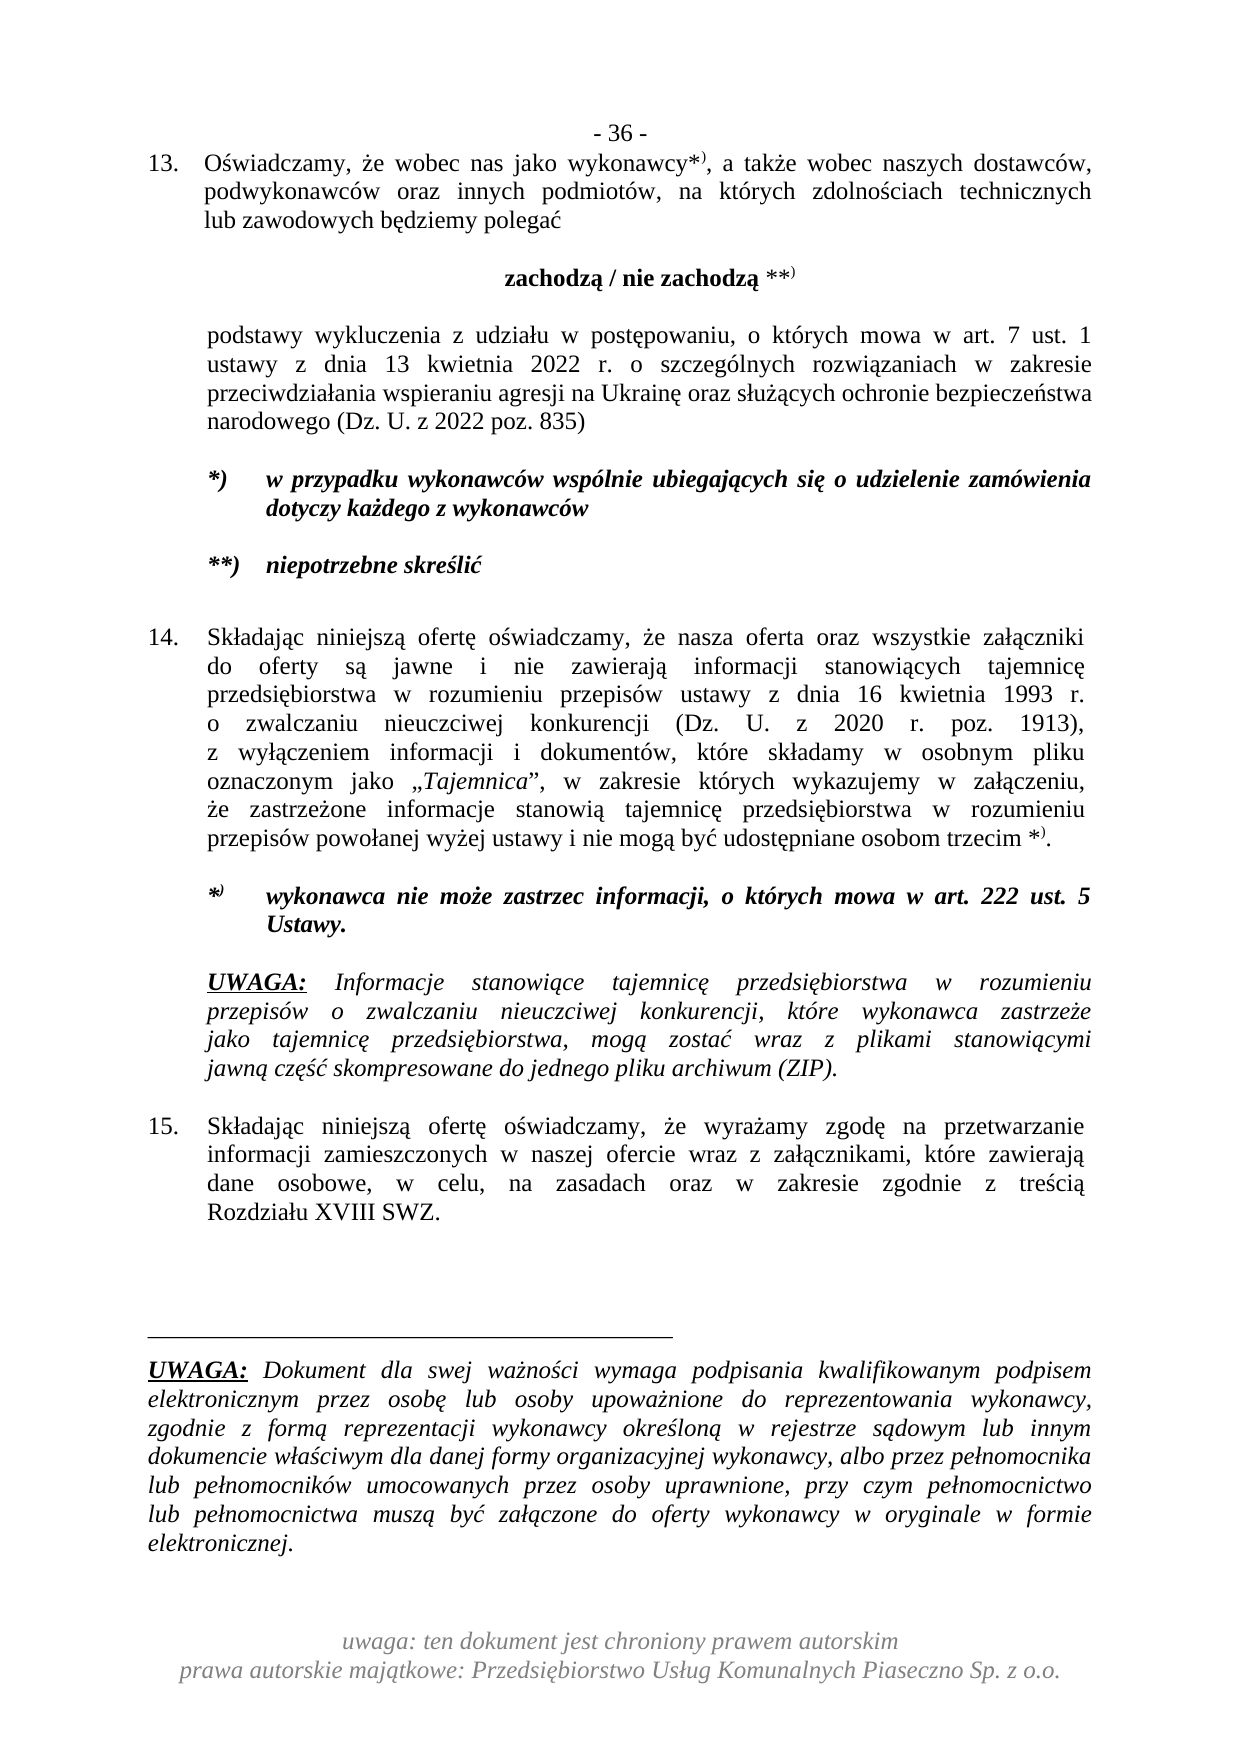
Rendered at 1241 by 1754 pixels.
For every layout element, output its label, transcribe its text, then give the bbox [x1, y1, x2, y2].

text **) niepotrzebne skreślić [207, 550, 1092, 579]
text zachodzą / nie zachodzą **) [207, 263, 1092, 291]
text *) w przypadku wykonawców wspólnie ubiegających się o udzielenie zamówienia dotyczy każdego z wykonawców [207, 464, 1092, 521]
text UWAGA: Informacje stanowiące tajemnicę przedsiębiorstwa w rozumieniu przepisów o zwalczaniu nieuczciwej konkurencji, które wykonawca zastrzeże jako tajemnicę przedsiębiorstwa, mogą zostać wraz z plikami stanowiącymi jawną część skompresowane do jednego pliku archiwum (ZIP). [207, 967, 1092, 1082]
text *) wykonawca nie może zastrzec informacji, o których mowa w art. 222 ust. 5 Ustawy. [207, 881, 1092, 938]
text podstawy wykluczenia z udziału w postępowaniu, o których mowa w art. 7 ust. 1 ustawy z dnia 13 kwietnia 2022 r. o szczególnych rozwiązaniach w zakresie przeciwdziałania wspieraniu agresji na Ukrainę oraz służących ochronie bezpieczeństwa narodowego (Dz. U. z 2022 poz. 835) [207, 320, 1092, 435]
text UWAGA: Dokument dla swej ważności wymaga podpisania kwalifikowanym podpisem elektronicznym przez osobę lub osoby upoważnione do reprezentowania wykonawcy, zgodnie z formą reprezentacji wykonawcy określoną w rejestrze sądowym lub innym dokumencie właściwym dla danej formy organizacyjnej wykonawcy, albo przez pełnomocnika lub pełnomocników umocowanych przez osoby uprawnione, przy czym pełnomocnictwo lub pełnomocnictwa muszą być załączone do oferty wykonawcy w oryginale w formie elektronicznej. [148, 1355, 1092, 1556]
text 15. Składając niniejszą ofertę oświadczamy, że wyrażamy zgodę na przetwarzanie informacji zamieszczonych w naszej ofercie wraz z załącznikami, które zawierają dane osobowe, w celu, na zasadach oraz w zakresie zgodnie z treścią Rozdziału XVIII SWZ. [148, 1111, 1085, 1226]
text __________________________________________ [148, 1312, 1092, 1341]
text 14. Składając niniejszą ofertę oświadczamy, że nasza oferta oraz wszystkie załączniki do oferty są jawne i nie zawierają informacji stanowiących tajemnicę przedsiębiorstwa w rozumieniu przepisów ustawy z dnia 16 kwietnia 1993 r. o zwalczaniu nieuczciwej konkurencji (Dz. U. z 2020 r. poz. 1913), z wyłączeniem informacji i dokumentów, które składamy w osobnym pliku oznaczonym jako „Tajemnica”, w zakresie których wykazujemy w załączeniu, że zastrzeżone informacje stanowią tajemnicę przedsiębiorstwa w rozumieniu przepisów powołanej wyżej ustawy i nie mogą być udostępniane osobom trzecim *). [148, 622, 1085, 852]
text 13. Oświadczamy, że wobec nas jako wykonawcy*), a także wobec naszych dostawców, podwykonawców oraz innych podmiotów, na których zdolnościach technicznych lub zawodowych będziemy polegać [148, 148, 1092, 234]
